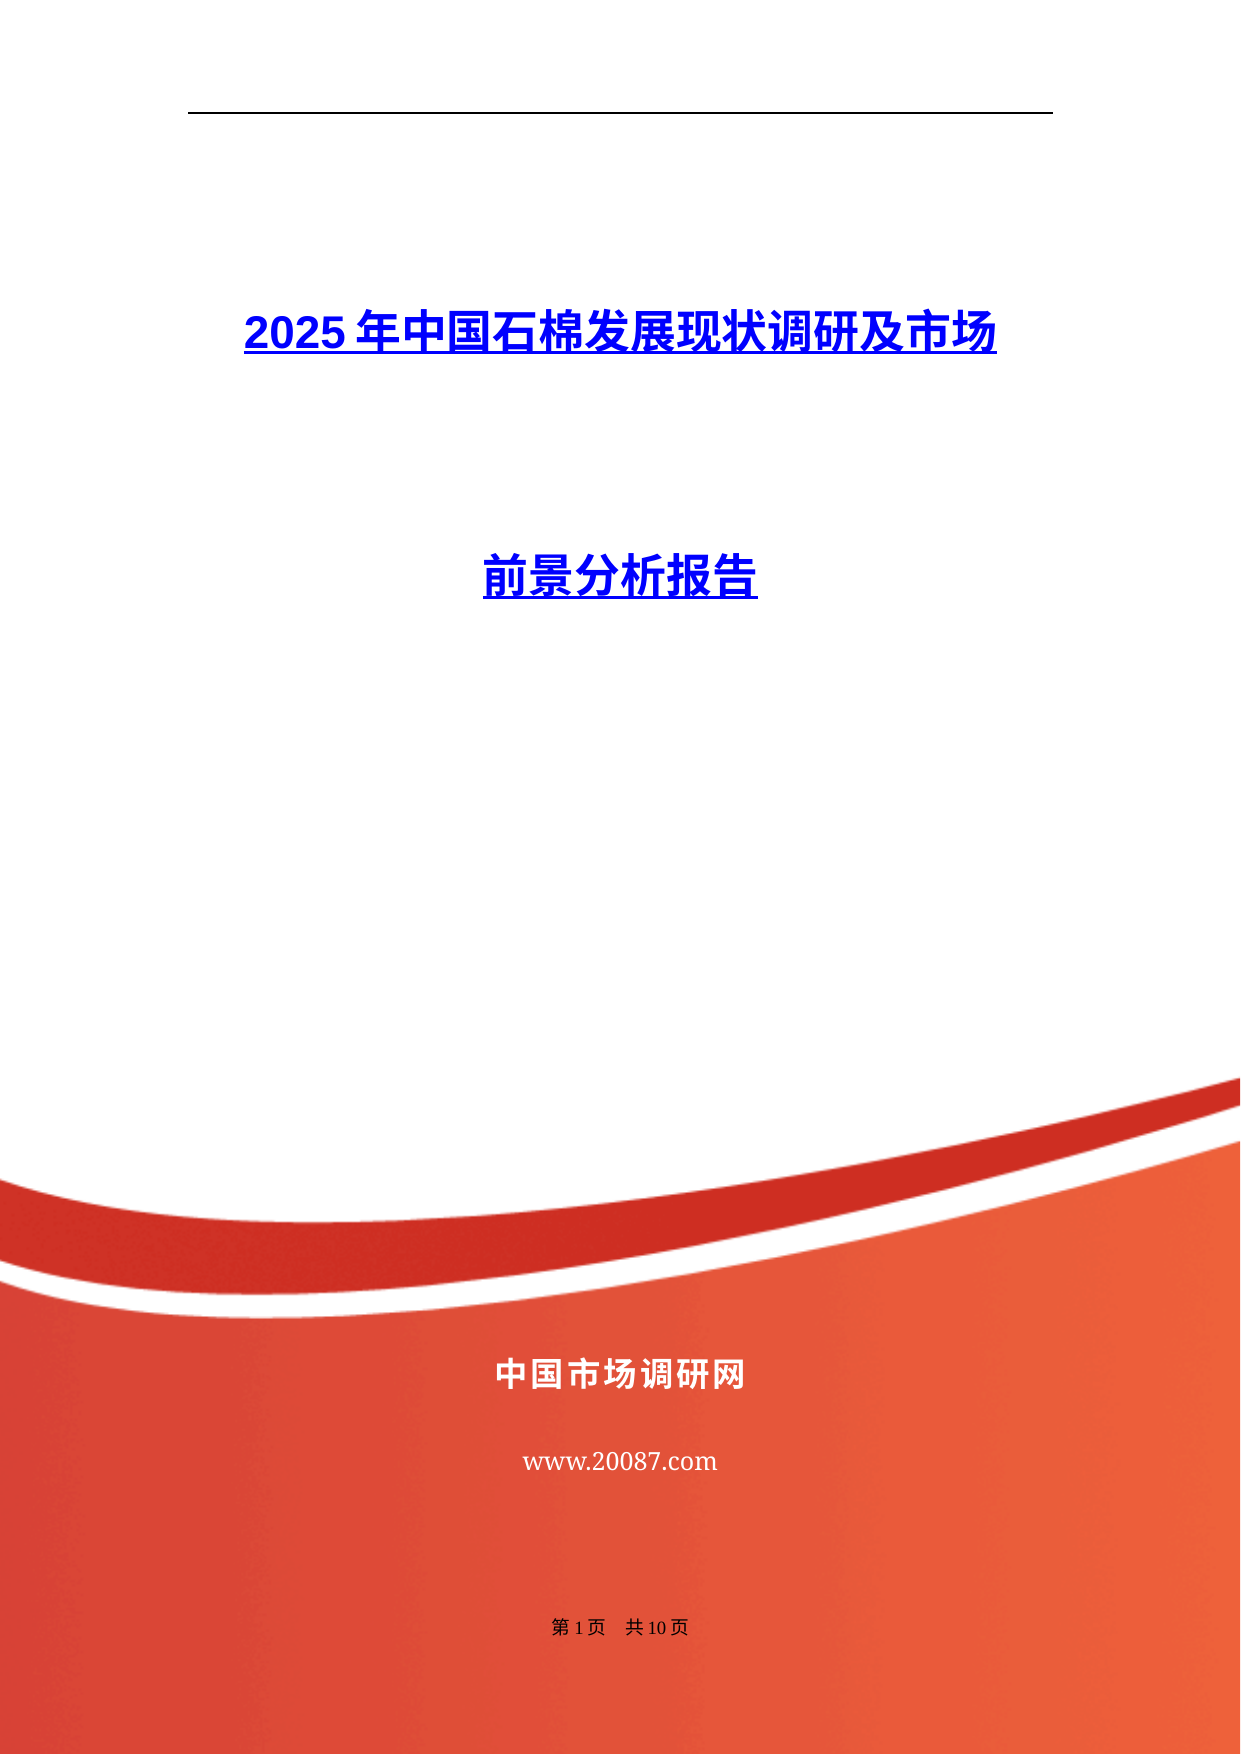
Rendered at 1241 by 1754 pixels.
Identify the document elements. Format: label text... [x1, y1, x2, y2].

picture [0, 1006, 1241, 1754]
text www.20087.com [187, 1428, 1053, 1493]
table_header 2025年中国石棉发展现状调研及市场前景分析报告 [188, 207, 1053, 773]
subtitle 中国市场调研网 [187, 1339, 1053, 1404]
